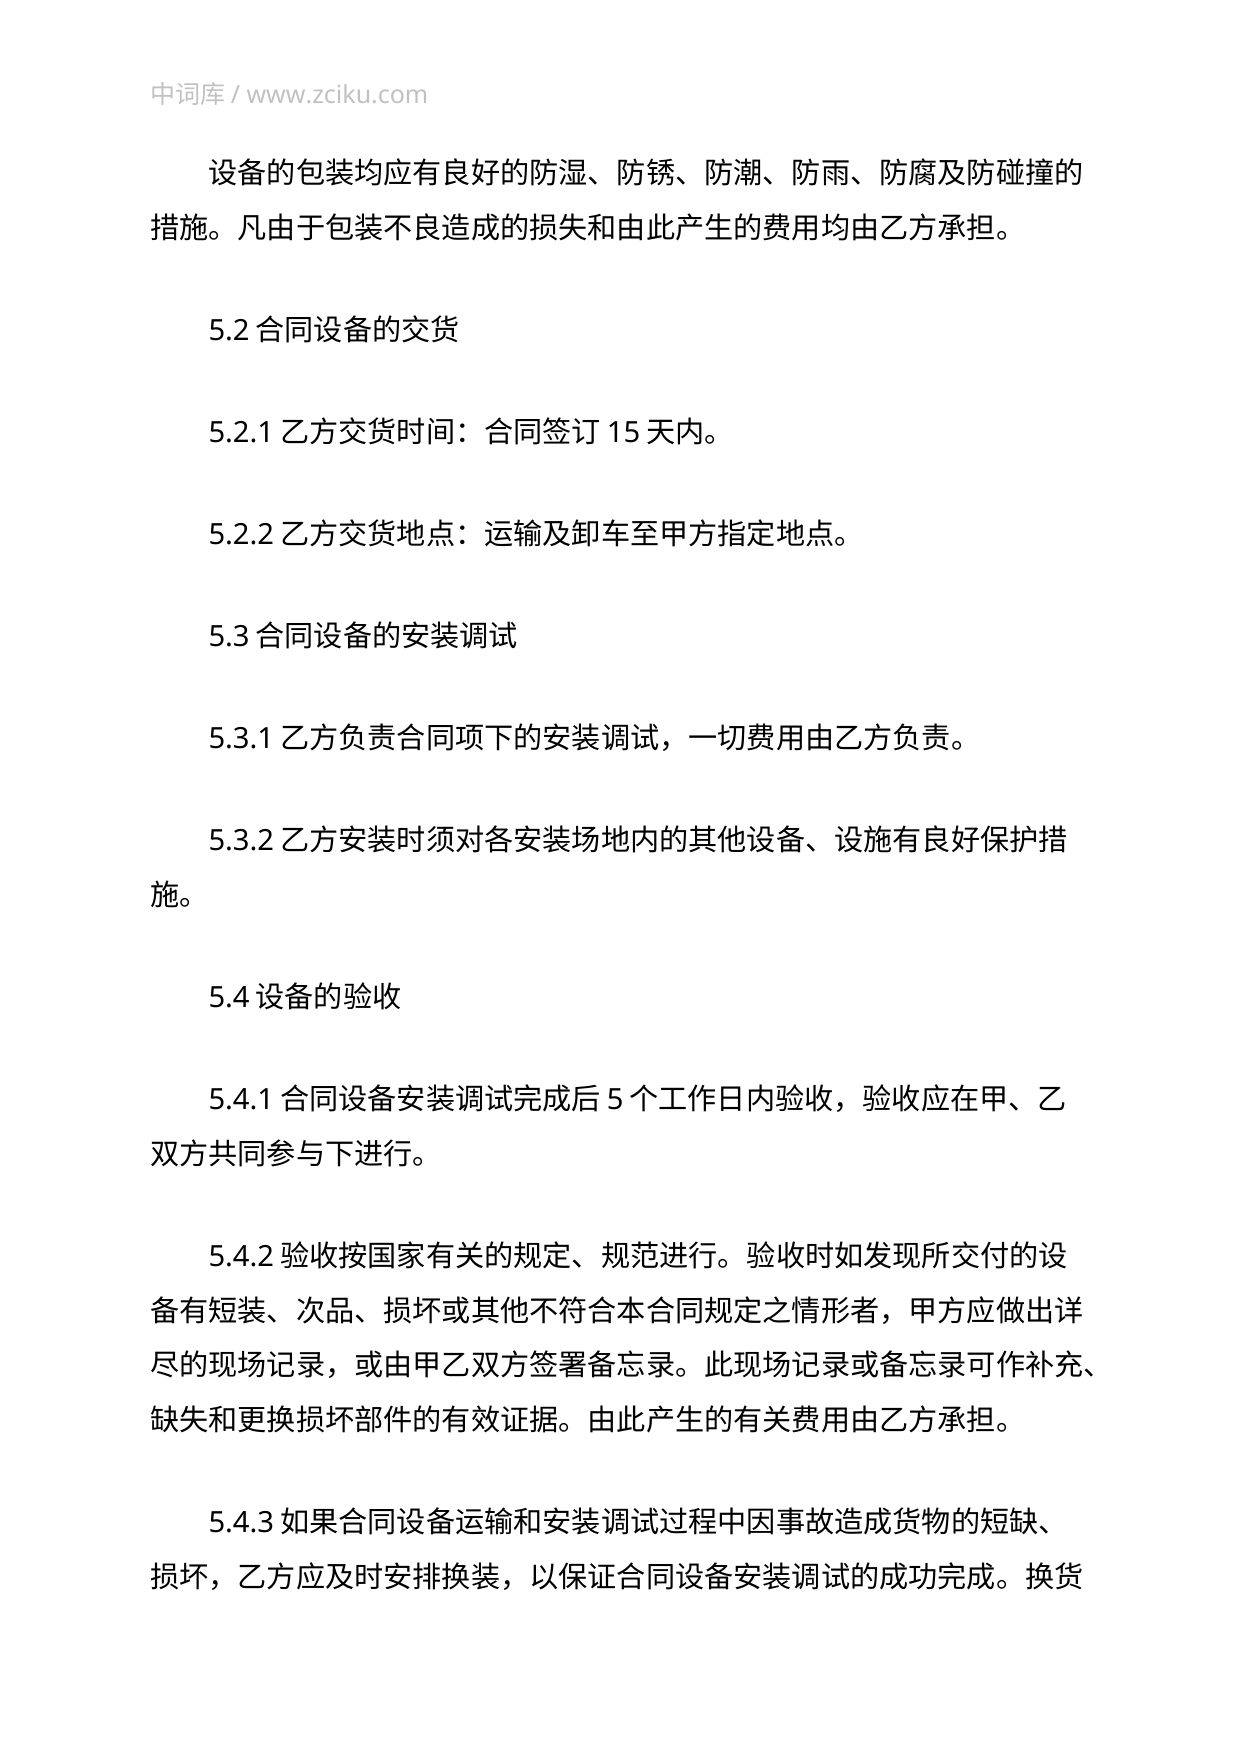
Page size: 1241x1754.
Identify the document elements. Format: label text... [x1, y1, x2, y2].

text 5.2.1乙方交货时间：合同签订15天内。 [150, 409, 1090, 451]
text 5.4设备的验收 [150, 973, 1090, 1016]
text 5.3.1乙方负责合同项下的安装调试，一切费用由乙方负责。 [150, 714, 1090, 757]
text 设备的包装均应有良好的防湿、防锈、防潮、防雨、防腐及防碰撞的措施。凡由于包装不良造成的损失和由此产生的费用均由乙方承担。 [150, 150, 1090, 247]
text 5.2.2乙方交货地点：运输及卸车至甲方指定地点。 [150, 511, 1090, 553]
text 5.4.2验收按国家有关的规定、规范进行。验收时如发现所交付的设备有短装、次品、损坏或其他不符合本合同规定之情形者，甲方应做出详尽的现场记录，或由甲乙双方签署备忘录。此现场记录或备忘录可作补充、缺失和更换损坏部件的有效证据。由此产生的有关费用由乙方承担。 [150, 1232, 1090, 1439]
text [150, 1499, 1090, 1596]
text 5.2合同设备的交货 [150, 307, 1090, 349]
text 5.4.1合同设备安装调试完成后5个工作日内验收，验收应在甲、乙双方共同参与下进行。 [150, 1075, 1090, 1173]
text 5.3合同设备的安装调试 [150, 613, 1090, 655]
text 5.3.2乙方安装时须对各安装场地内的其他设备、设施有良好保护措施。 [150, 817, 1090, 914]
